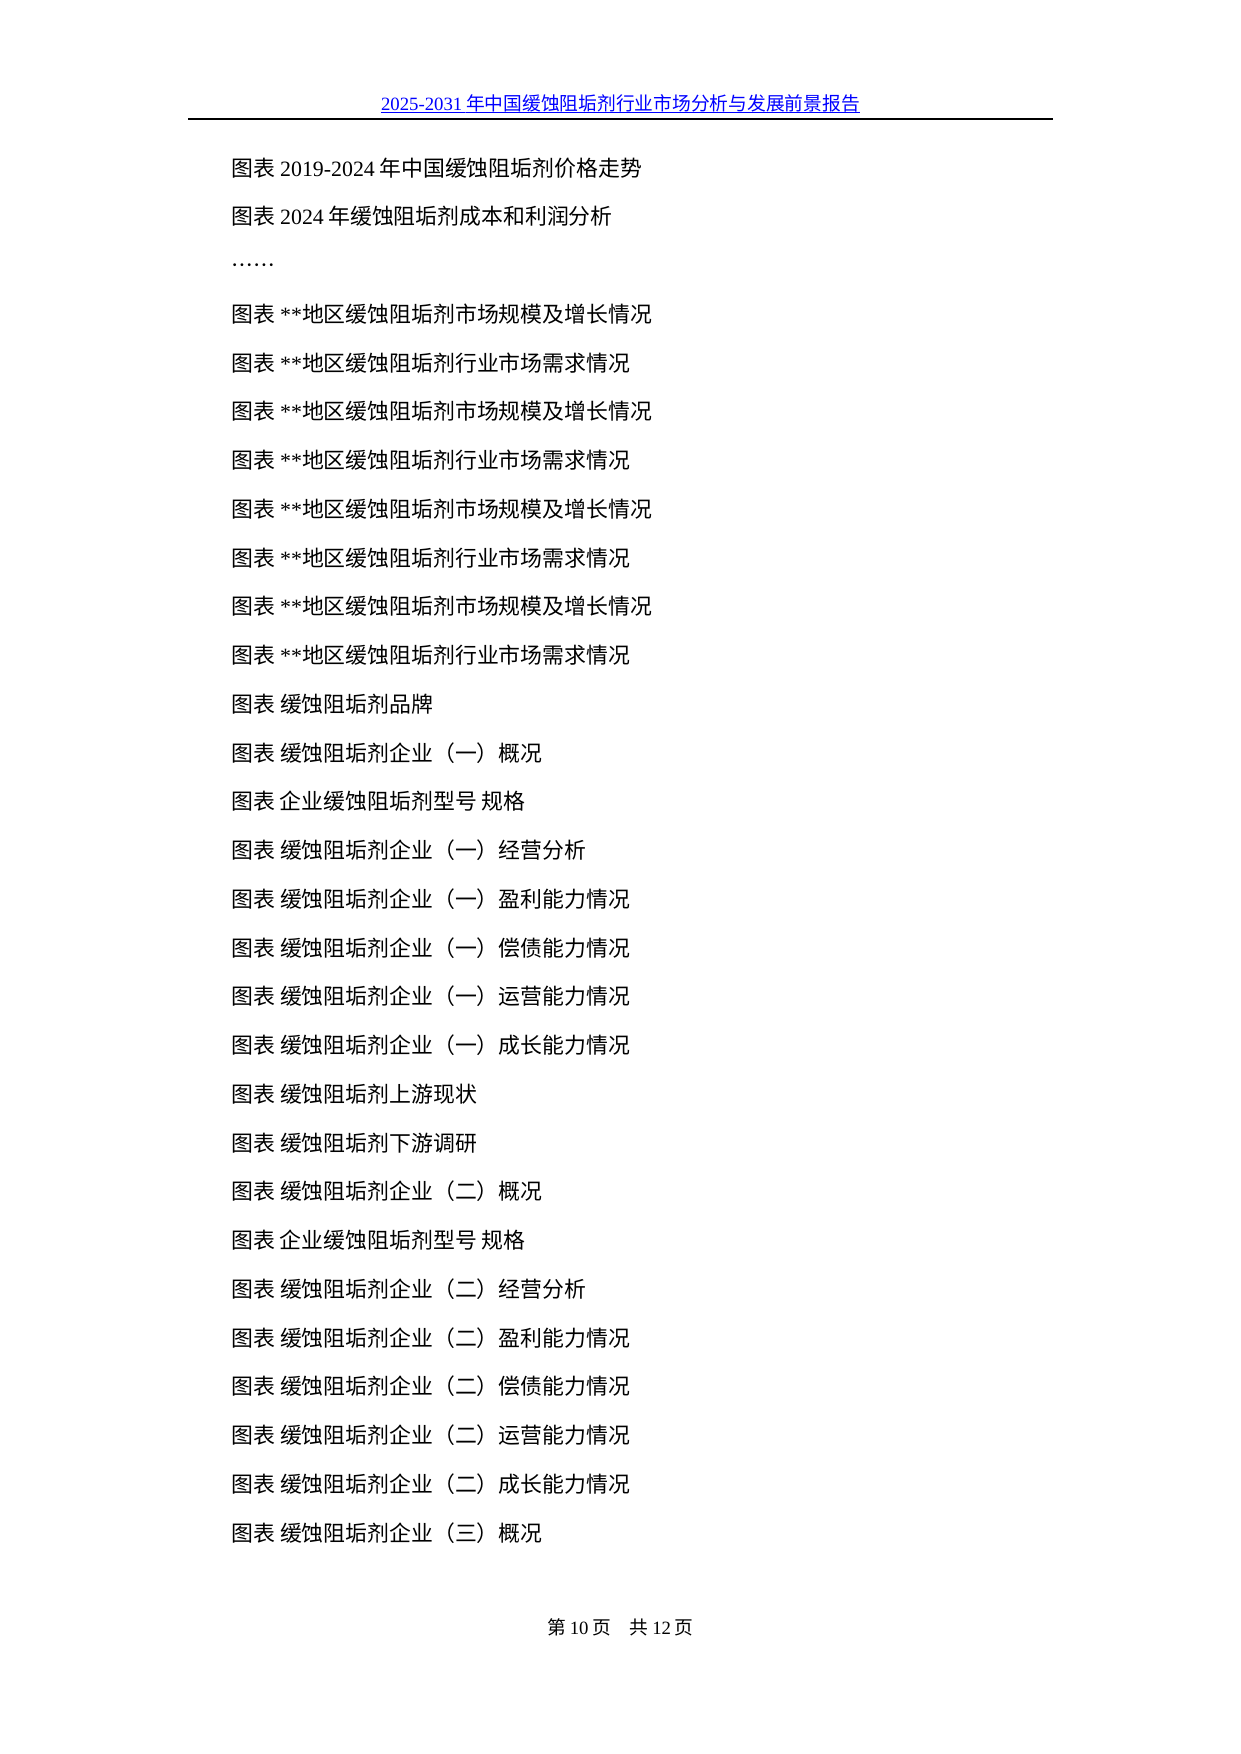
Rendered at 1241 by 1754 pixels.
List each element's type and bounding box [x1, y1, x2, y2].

text [187, 150, 1053, 1548]
